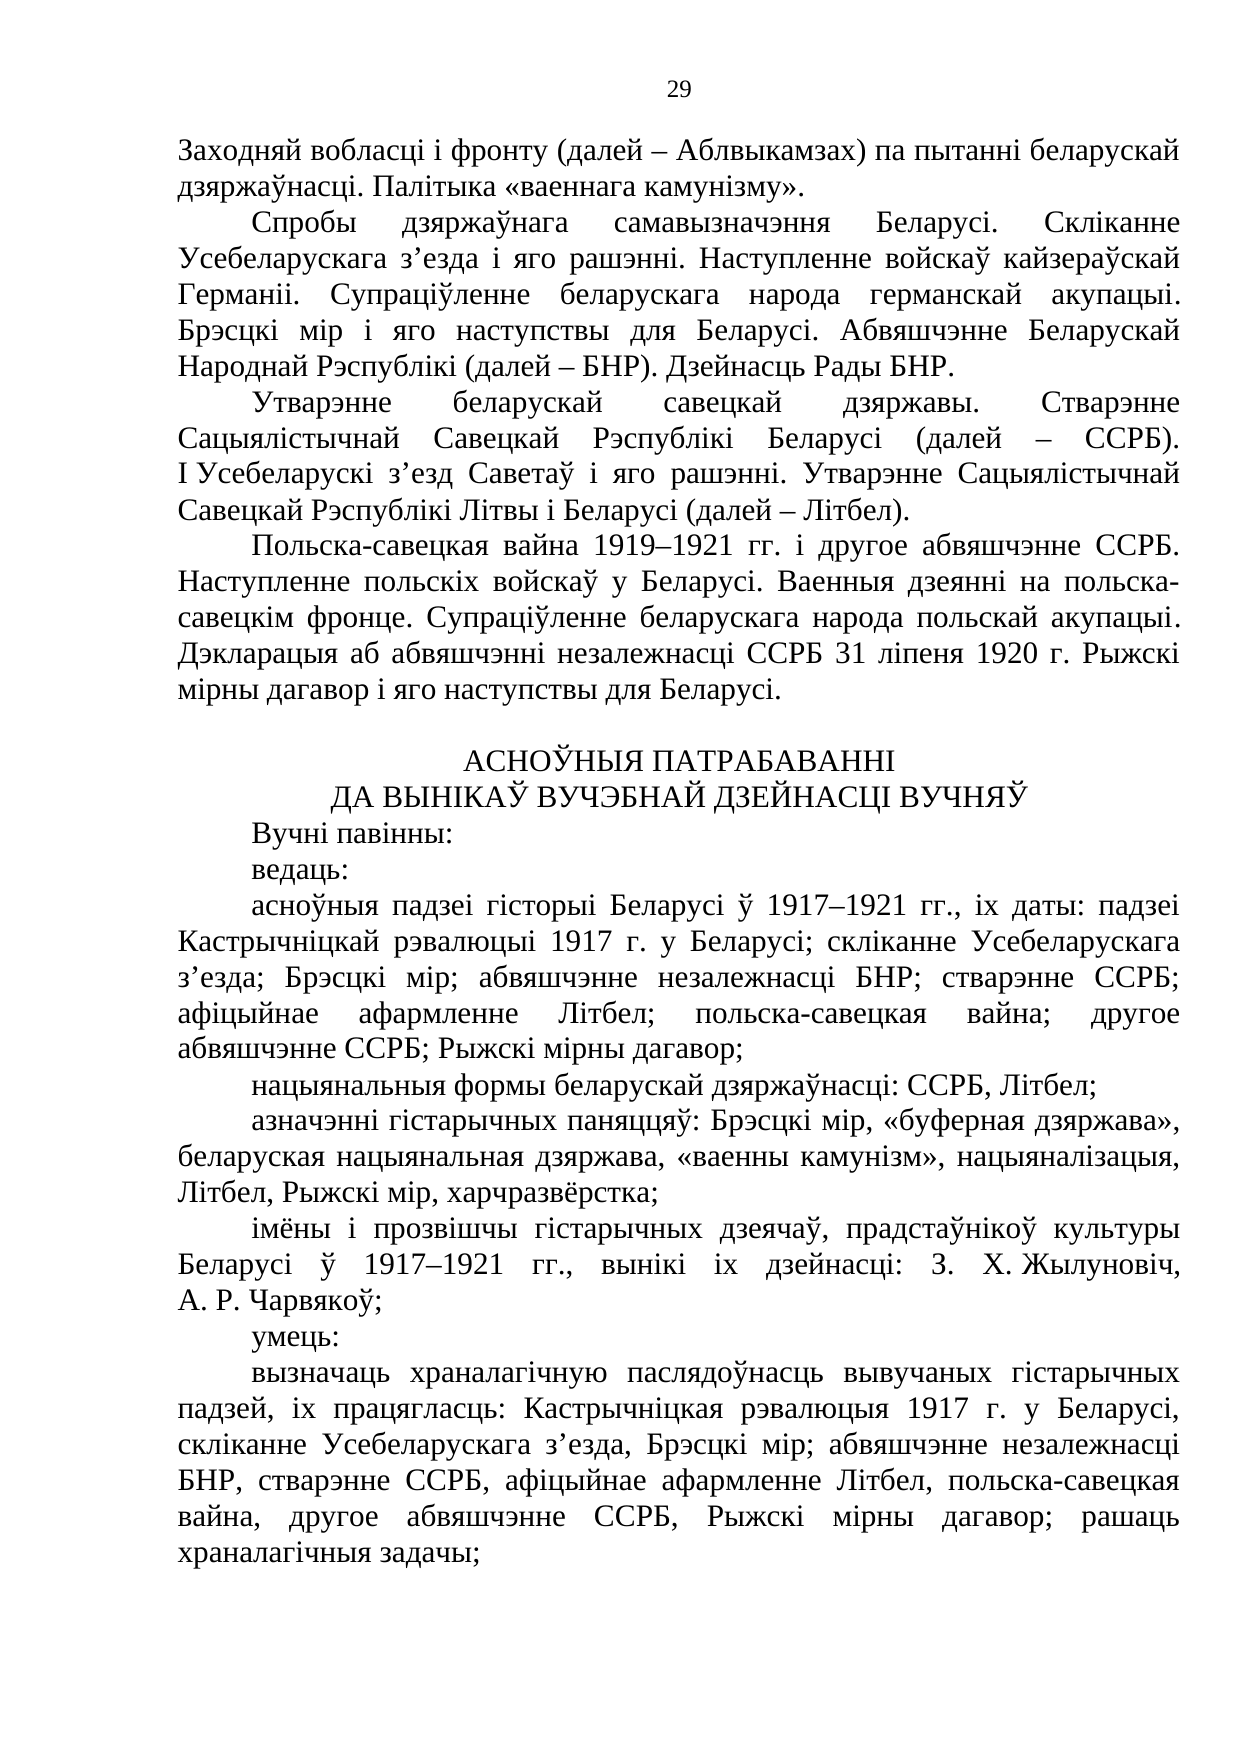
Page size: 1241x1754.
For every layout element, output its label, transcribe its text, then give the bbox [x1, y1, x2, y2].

text азначэнні гістарычных паняццяў: Брэсцкі мір, «буферная дзяржава», беларуская нацыянальная дзяржава, «ваенны камунізм», нацыяналізацыя, Літбел, Рыжскі мір, харчразвёрстка; [177, 1102, 1181, 1209]
text нацыянальныя формы беларускай дзяржаўнасці: ССРБ, Літбел; [177, 1066, 1181, 1102]
text асноўныя падзеі гісторыі Беларусі ў 1917–1921 гг., іх даты: падзеі Кастрычніцкай рэвалюцыі 1917 г. у Беларусі; скліканне Усебеларускага з’езда; Брэсцкі мір; абвяшчэнне незалежнасці БНР; стварэнне ССРБ; афіцыйнае афармленне Літбел; польска-савецкая вайна; другое абвяшчэнне ССРБ; Рыжскі мірны дагавор; [177, 886, 1181, 1066]
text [177, 131, 1181, 203]
text Польска-савецкая вайна 1919–1921 гг. і другое абвяшчэнне ССРБ. Наступленне польскіх войскаў у Беларусі. Ваенныя дзеянні на польска-савецкім фронце. Супраціўленне беларускага народа польскай акупацыі. Дэкларацыя аб абвяшчэнні незалежнасці ССРБ 31 ліпеня 1920 г. Рыжскі мірны дагавор і яго наступствы для Беларусі. [177, 527, 1181, 706]
text вызначаць храналагічную паслядоўнасць вывучаных гістарычных падзей, іх працягласць: Кастрычніцкая рэвалюцыя 1917 г. у Беларусі, скліканне Усебеларускага з’езда, Брэсцкі мір; абвяшчэнне незалежнасці БНР, стварэнне ССРБ, афіцыйнае афармленне Літбел, польска-савецкая вайна, другое абвяшчэнне ССРБ, Рыжскі мірны дагавор; рашаць храналагічныя задачы; [177, 1353, 1181, 1569]
text ДА ВЫНІКАЎ ВУЧЭБНАЙ ДЗЕЙНАСЦІ ВУЧНЯЎ [177, 778, 1181, 814]
text імёны і прозвішчы гістарычных дзеячаў, прадстаўнікоў культуры Беларусі ў 1917–1921 гг., вынікі іх дзейнасці: З. Х. Жылуновіч, А. Р. Чарвякоў; [177, 1209, 1181, 1317]
text умець: [177, 1317, 1181, 1353]
text Утварэнне беларускай савецкай дзяржавы. Стварэнне Сацыялістычнай Савецкай Рэспублікі Беларусі (далей – ССРБ). I Усебеларускі з’езд Саветаў і яго рашэнні. Утварэнне Сацыялістычнай Савецкай Рэспублікі Літвы і Беларусі (далей – Літбел). [177, 383, 1181, 527]
text Вучні павінны: [177, 814, 1181, 850]
text ведаць: [177, 850, 1181, 886]
text АСНОЎНЫЯ ПАТРАБАВАННІ [177, 742, 1181, 778]
text Спробы дзяржаўнага самавызначэння Беларусі. Скліканне Усебеларускага з’езда і яго рашэнні. Наступленне войскаў кайзераўскай Германіі. Супраціўленне беларускага народа германскай акупацыі. Брэсцкі мір і яго наступствы для Беларусі. Абвяшчэнне Беларускай Народнай Рэспублікі (далей – БНР). Дзейнасць Рады БНР. [177, 203, 1181, 383]
